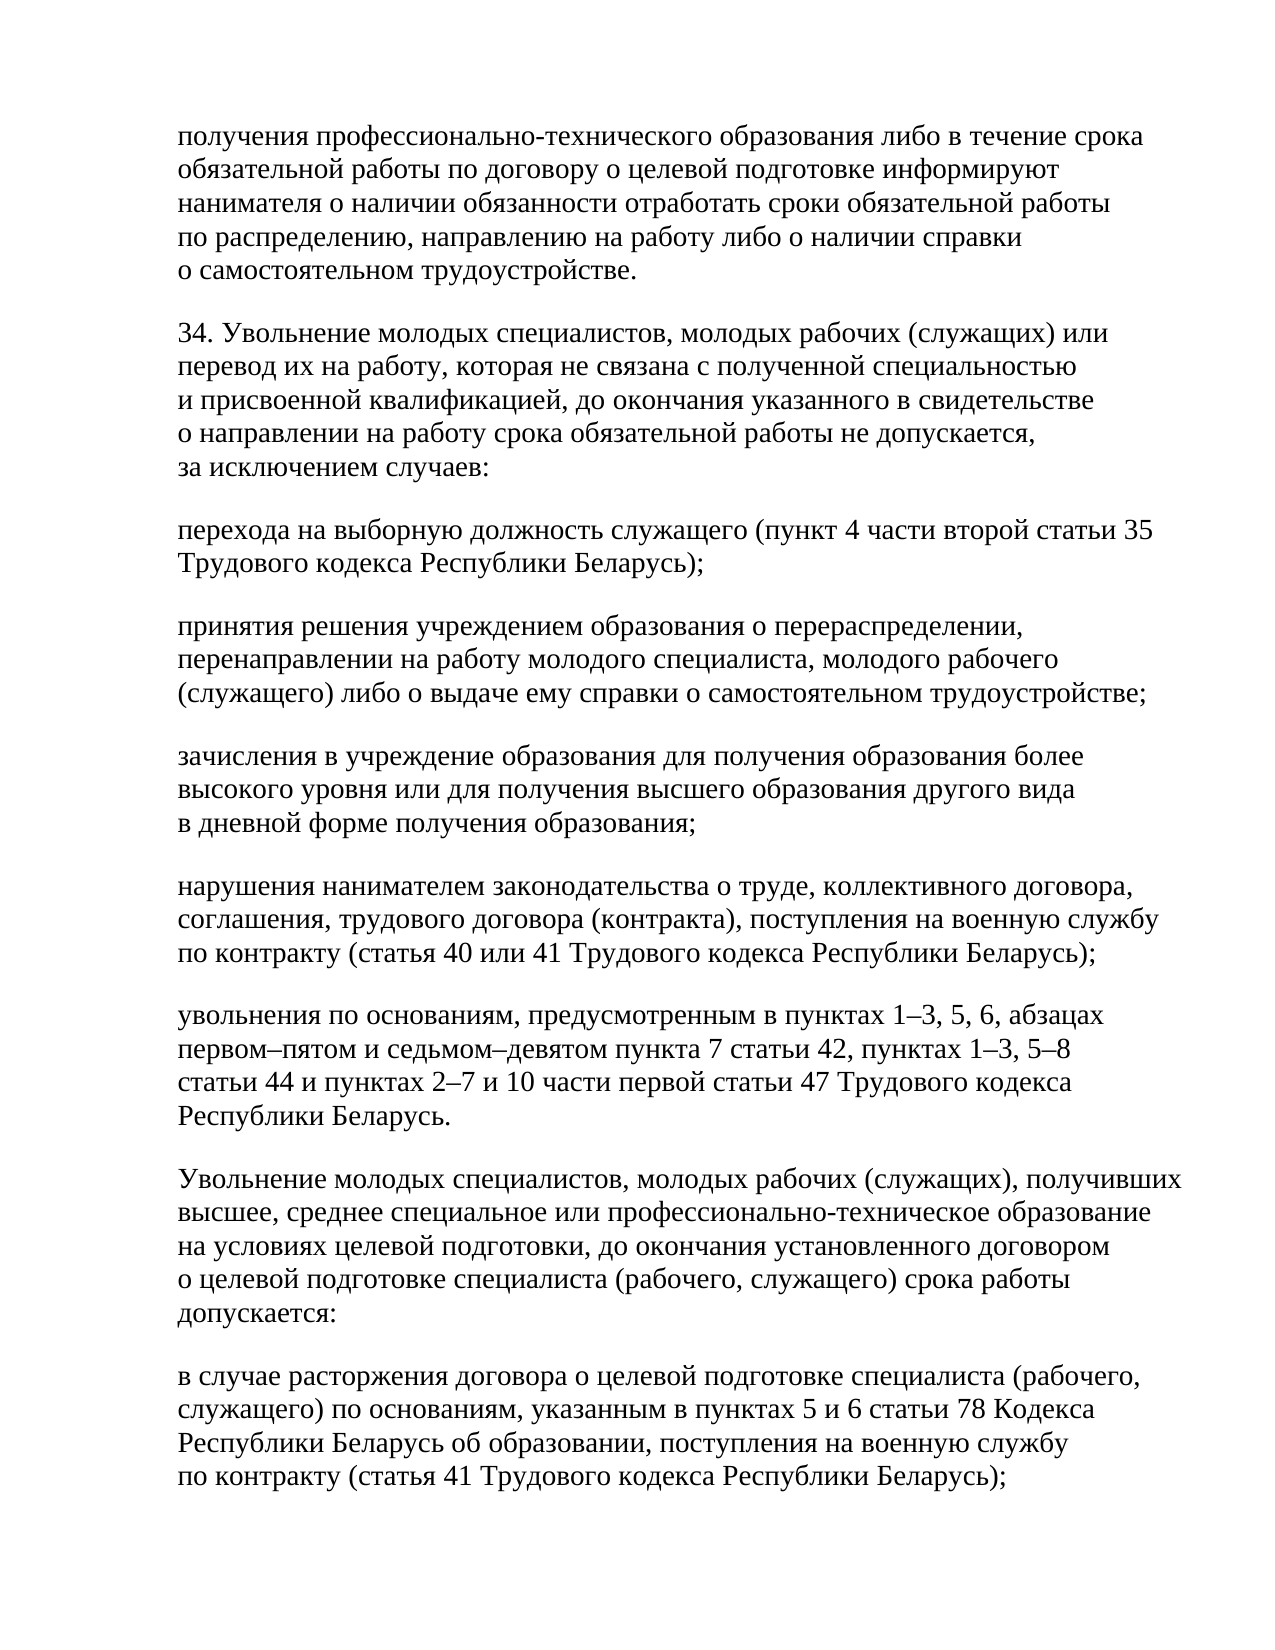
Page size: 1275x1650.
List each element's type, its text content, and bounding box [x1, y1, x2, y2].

text перехода на выборную должность служащего (пункт 4 части второй статьи 35 Трудового кодекса Республики Беларусь); [177, 512, 1186, 579]
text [177, 118, 1186, 286]
text в случае расторжения договора о целевой подготовке специалиста (рабочего, служащего) по основаниям, указанным в пунктах 5 и 6 статьи 78 Кодекса Республики Беларусь об образовании, поступления на военную службу по контракту (статья 41 Трудового кодекса Республики Беларусь); [177, 1358, 1186, 1492]
text принятия решения учреждением образования о перераспределении, перенаправлении на работу молодого специалиста, молодого рабочего (служащего) либо о выдаче ему справки о самостоятельном трудоустройстве; [177, 608, 1186, 709]
text 34. Увольнение молодых специалистов, молодых рабочих (служащих) или перевод их на работу, которая не связана с полученной специальностью и присвоенной квалификацией, до окончания указанного в свидетельстве о направлении на работу срока обязательной работы не допускается, за исключением случаев: [177, 315, 1186, 483]
text зачисления в учреждение образования для получения образования более высокого уровня или для получения высшего образования другого вида в дневной форме получения образования; [177, 738, 1186, 838]
text увольнения по основаниям, предусмотренным в пунктах 1–3, 5, 6, абзацах первом–пятом и седьмом–девятом пункта 7 статьи 42, пунктах 1–3, 5–8 статьи 44 и пунктах 2–7 и 10 части первой статьи 47 Трудового кодекса Республики Беларусь. [177, 997, 1186, 1132]
text Увольнение молодых специалистов, молодых рабочих (служащих), получивших высшее, среднее специальное или профессионально-техническое образование на условиях целевой подготовки, до окончания установленного договором о целевой подготовке специалиста (рабочего, служащего) срока работы допускается: [177, 1161, 1186, 1328]
text нарушения нанимателем законодательства о труде, коллективного договора, соглашения, трудового договора (контракта), поступления на военную службу по контракту (статья 40 или 41 Трудового кодекса Республики Беларусь); [177, 868, 1186, 968]
